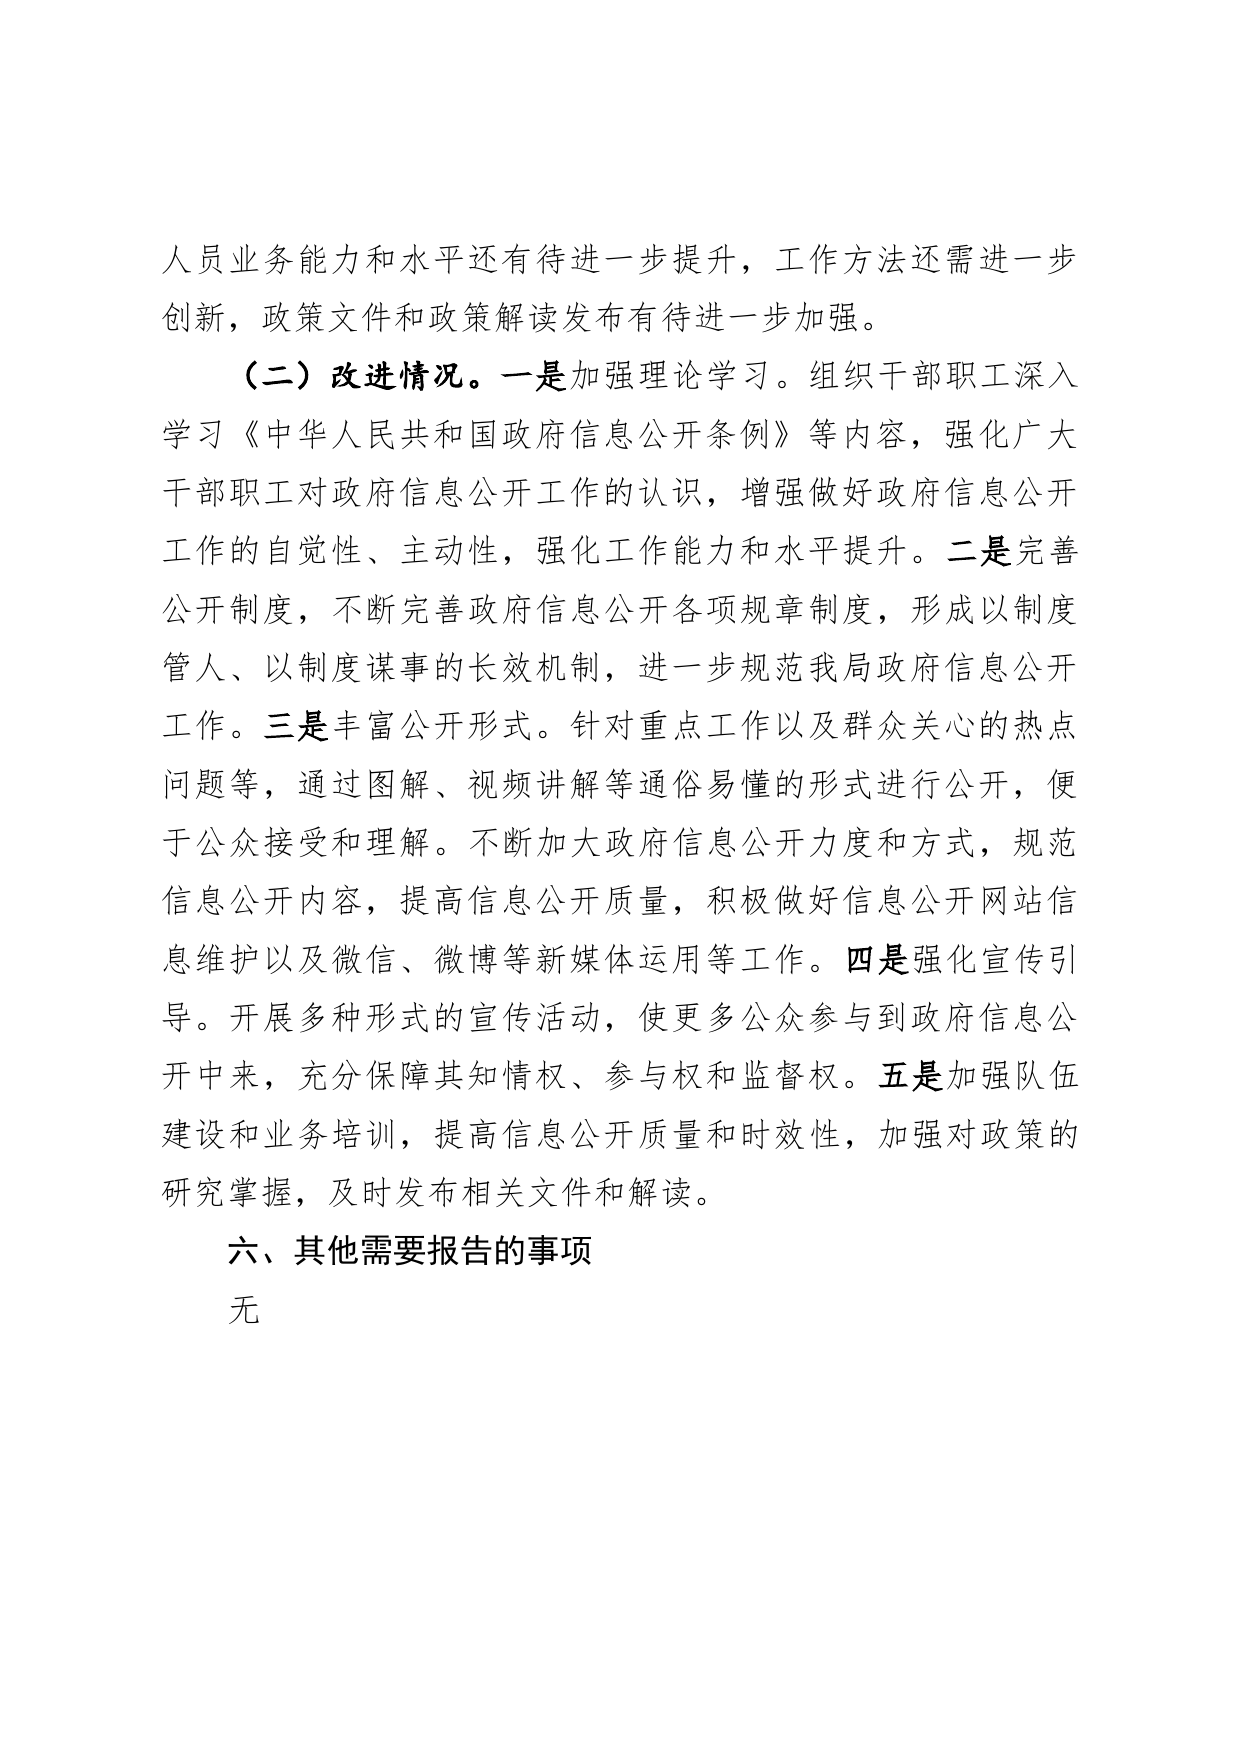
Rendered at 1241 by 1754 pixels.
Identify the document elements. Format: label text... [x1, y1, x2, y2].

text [159, 224, 1081, 341]
text （二）改进情况。一是加强理论学习。组织干部职工深入学习《中华人民共和国政府信息公开条例》等内容，强化广大干部职工对政府信息公开工作的认识，增强做好政府信息公开工作的自觉性、主动性，强化工作能力和水平提升。二是完善公开制度，不断完善政府信息公开各项规章制度，形成以制度管人、以制度谋事的长效机制，进一步规范我局政府信息公开工作。三是丰富公开形式。针对重点工作以及群众关心的热点问题等，通过图解、视频讲解等通俗易懂的形式进行公开，便于公众接受和理解。不断加大政府信息公开力度和方式，规范信息公开内容，提高信息公开质量，积极做好信息公开网站信息维护以及微信、微博等新媒体运用等工作。四是强化宣传引导。开展多种形式的宣传活动，使更多公众参与到政府信息公开中来，充分保障其知情权、参与权和监督权。五是加强队伍建设和业务培训，提高信息公开质量和时效性，加强对政策的研究掌握，及时发布相关文件和解读。 [159, 341, 1081, 1216]
text 无 [159, 1274, 1081, 1333]
text 六、其他需要报告的事项 [159, 1216, 1081, 1274]
